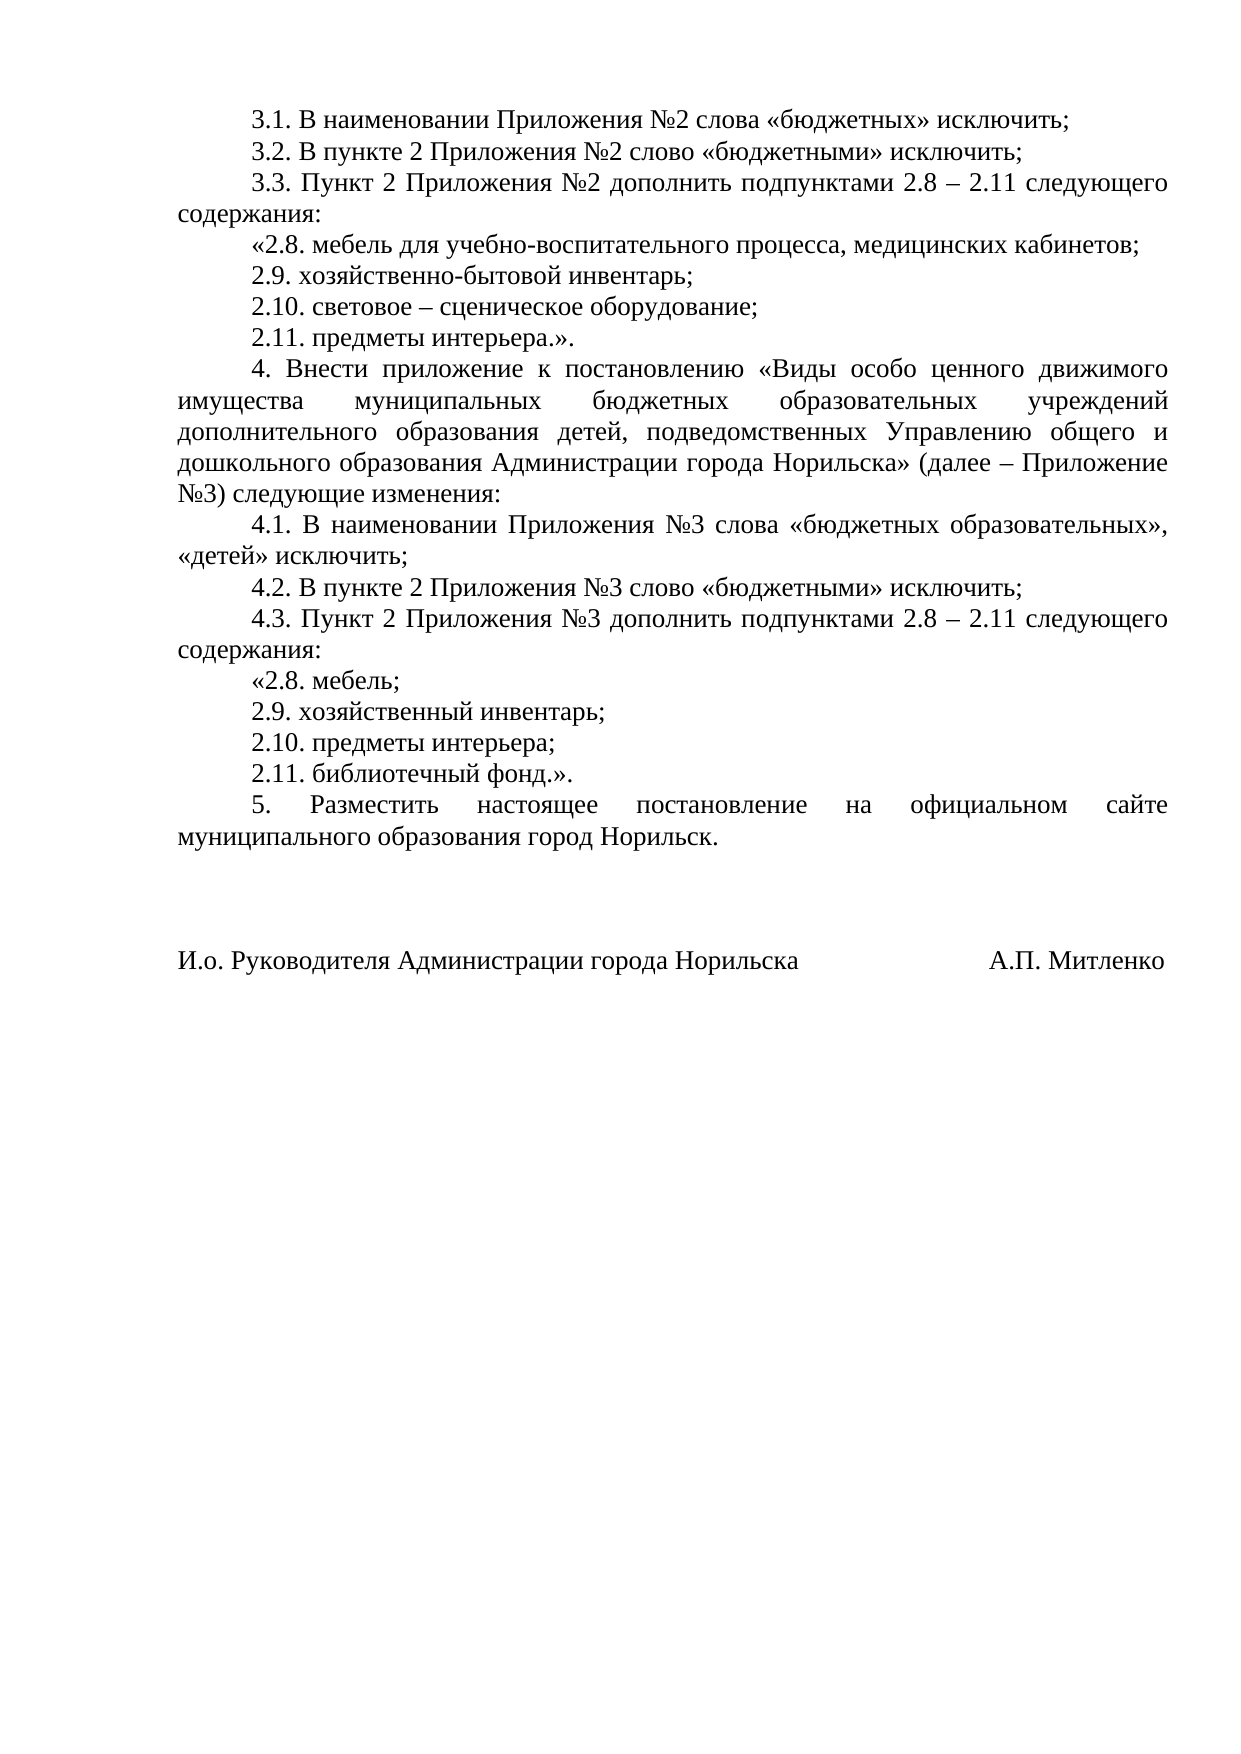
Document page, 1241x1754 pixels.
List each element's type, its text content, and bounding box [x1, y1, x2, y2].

text 4.3. Пункт 2 Приложения №3 дополнить подпунктами 2.8 – 2.11 следующего содержания: [177, 602, 1169, 664]
text 4.2. В пункте 2 Приложения №3 слово «бюджетными» исключить; [177, 571, 1169, 602]
text 3.3. Пункт 2 Приложения №2 дополнить подпунктами 2.8 – 2.11 следующего содержания: [177, 166, 1169, 228]
text 2.9. хозяйственный инвентарь; [177, 695, 1169, 726]
text 3.2. В пункте 2 Приложения №2 слово «бюджетными» исключить; [177, 134, 1169, 166]
text 5. Разместить настоящее постановление на официальном сайте муниципального образования город Норильск. [177, 789, 1169, 851]
text 3.1. В наименовании Приложения №2 слова «бюджетных» исключить; [177, 103, 1169, 134]
text 4.1. В наименовании Приложения №3 слова «бюджетных образовательных», «детей» исключить; [177, 508, 1169, 571]
text 2.11. библиотечный фонд.». [177, 757, 1169, 789]
text 2.10. световое – сценическое оборудование; [177, 290, 1169, 321]
text 2.9. хозяйственно-бытовой инвентарь; [177, 259, 1169, 290]
text 2.11. предметы интерьера.». [177, 321, 1169, 353]
text «2.8. мебель для учебно-воспитательного процесса, медицинских кабинетов; [177, 228, 1169, 259]
text 4. Внести приложение к постановлению «Виды особо ценного движимого имущества муниципальных бюджетных образовательных учреждений дополнительного образования детей, подведомственных Управлению общего и дошкольного образования Администрации города Норильска» (далее – Приложение №3) следующие изменения: [177, 353, 1169, 508]
text И.о. Руководителя Администрации города Норильска А.П. Митленко [177, 944, 1169, 976]
text 2.10. предметы интерьера; [177, 726, 1169, 757]
text «2.8. мебель; [177, 664, 1169, 695]
